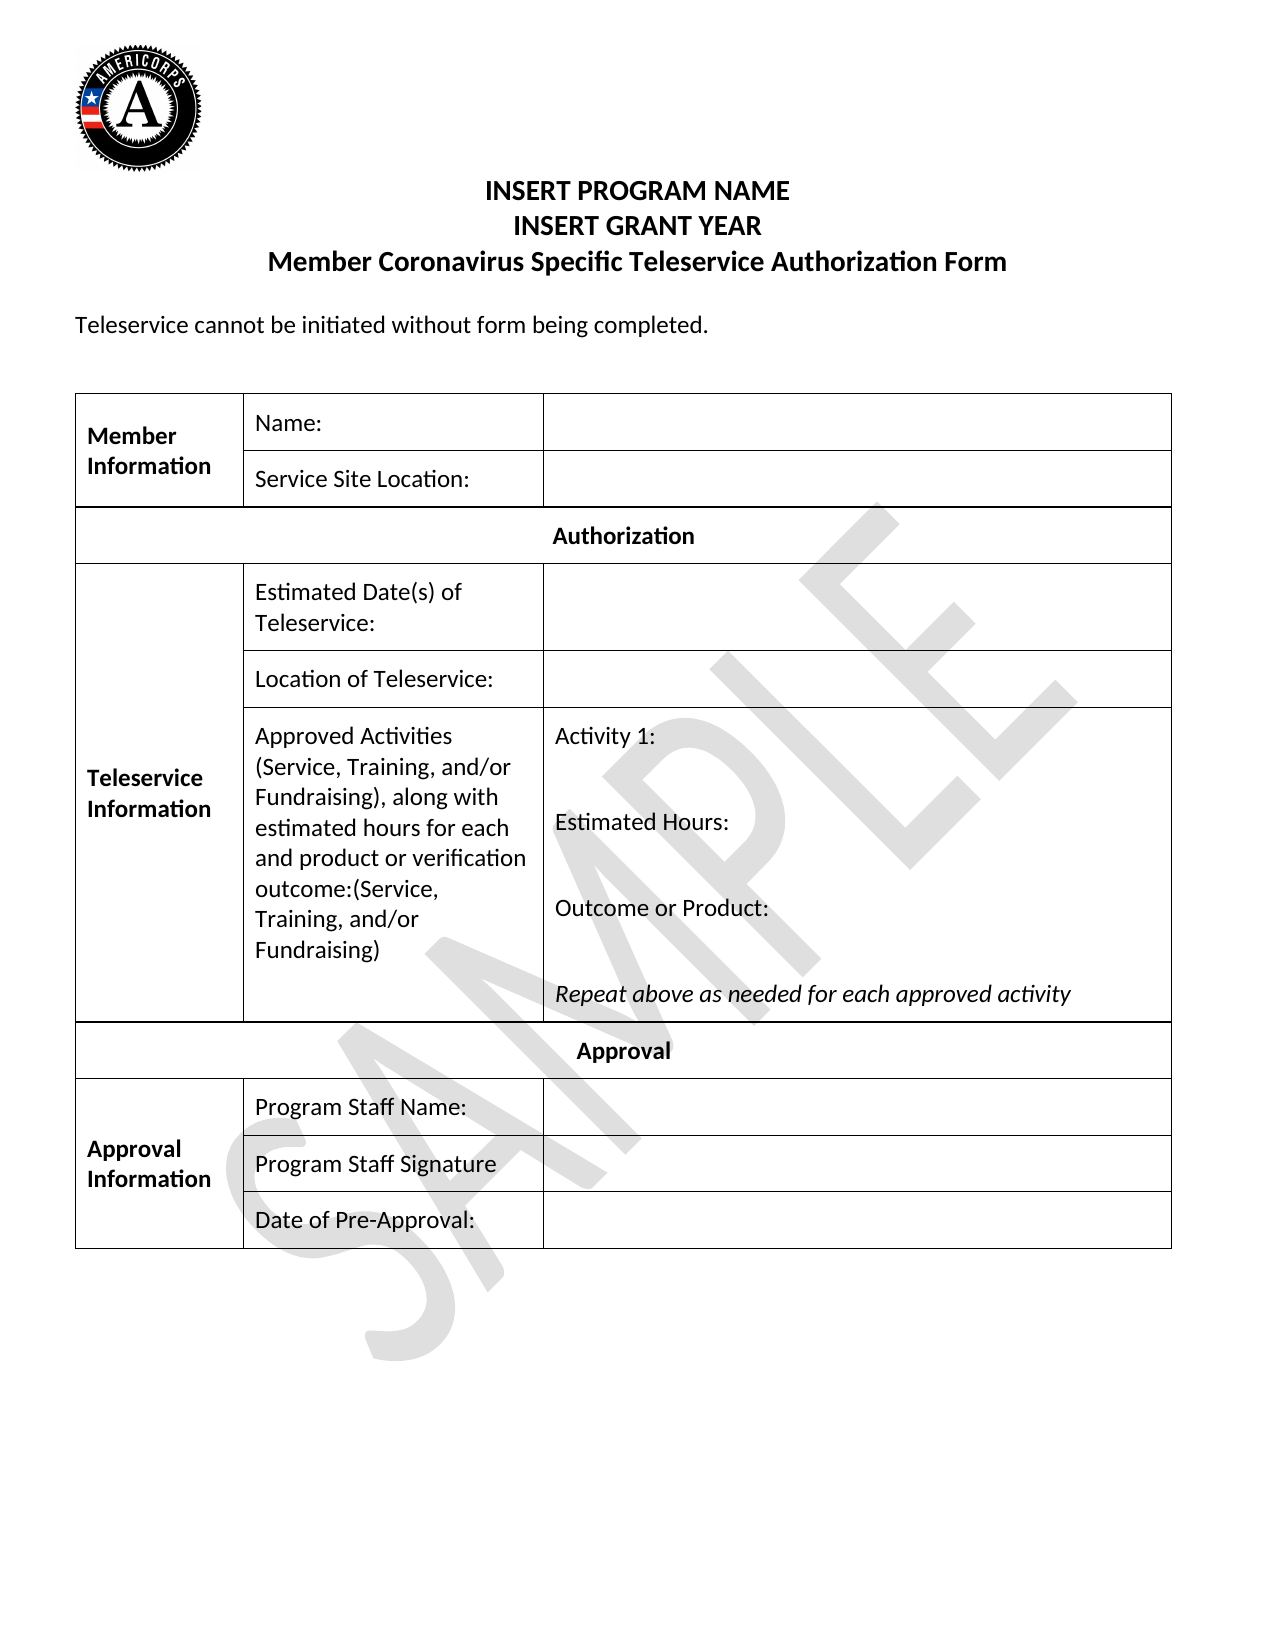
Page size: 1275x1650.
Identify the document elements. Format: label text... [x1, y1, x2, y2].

table_cell [544, 1079, 1171, 1134]
text Teleservice cannot be initiated without form being completed. [75, 309, 1200, 339]
table_cell [544, 1192, 1171, 1248]
table_cell Program Staff Signature [244, 1136, 543, 1191]
table_cell Approved Activities (Service, Training, and/or Fundraising), along with estimated hours for each and product or verification outcome:(Service, Training, and/or Fundraising) [244, 708, 543, 1021]
picture [75, 45, 202, 172]
table_header Name: [244, 394, 543, 450]
table_cell Location of Teleservice: [244, 651, 543, 707]
table_cell Service Site Location: [244, 451, 543, 506]
table_cell Approval Information [76, 1079, 243, 1248]
table_cell Estimated Date(s) of Teleservice: [244, 564, 543, 650]
table_cell Date of Pre-Approval: [244, 1192, 543, 1248]
table_cell Program Staff Name: [244, 1079, 543, 1134]
table_cell [544, 564, 1171, 650]
table_cell Approval [76, 1023, 1171, 1078]
table_cell [544, 1136, 1171, 1191]
table_cell Teleservice Information [76, 564, 243, 1021]
table_header Member Information [76, 394, 243, 506]
table_cell Activity 1: Estimated Hours: Outcome or Product: Repeat above as needed for each approved activity [544, 708, 1171, 1021]
table_cell [544, 451, 1171, 506]
table_header [544, 394, 1171, 450]
table_cell Authorization [76, 508, 1171, 563]
table_cell [544, 651, 1171, 707]
